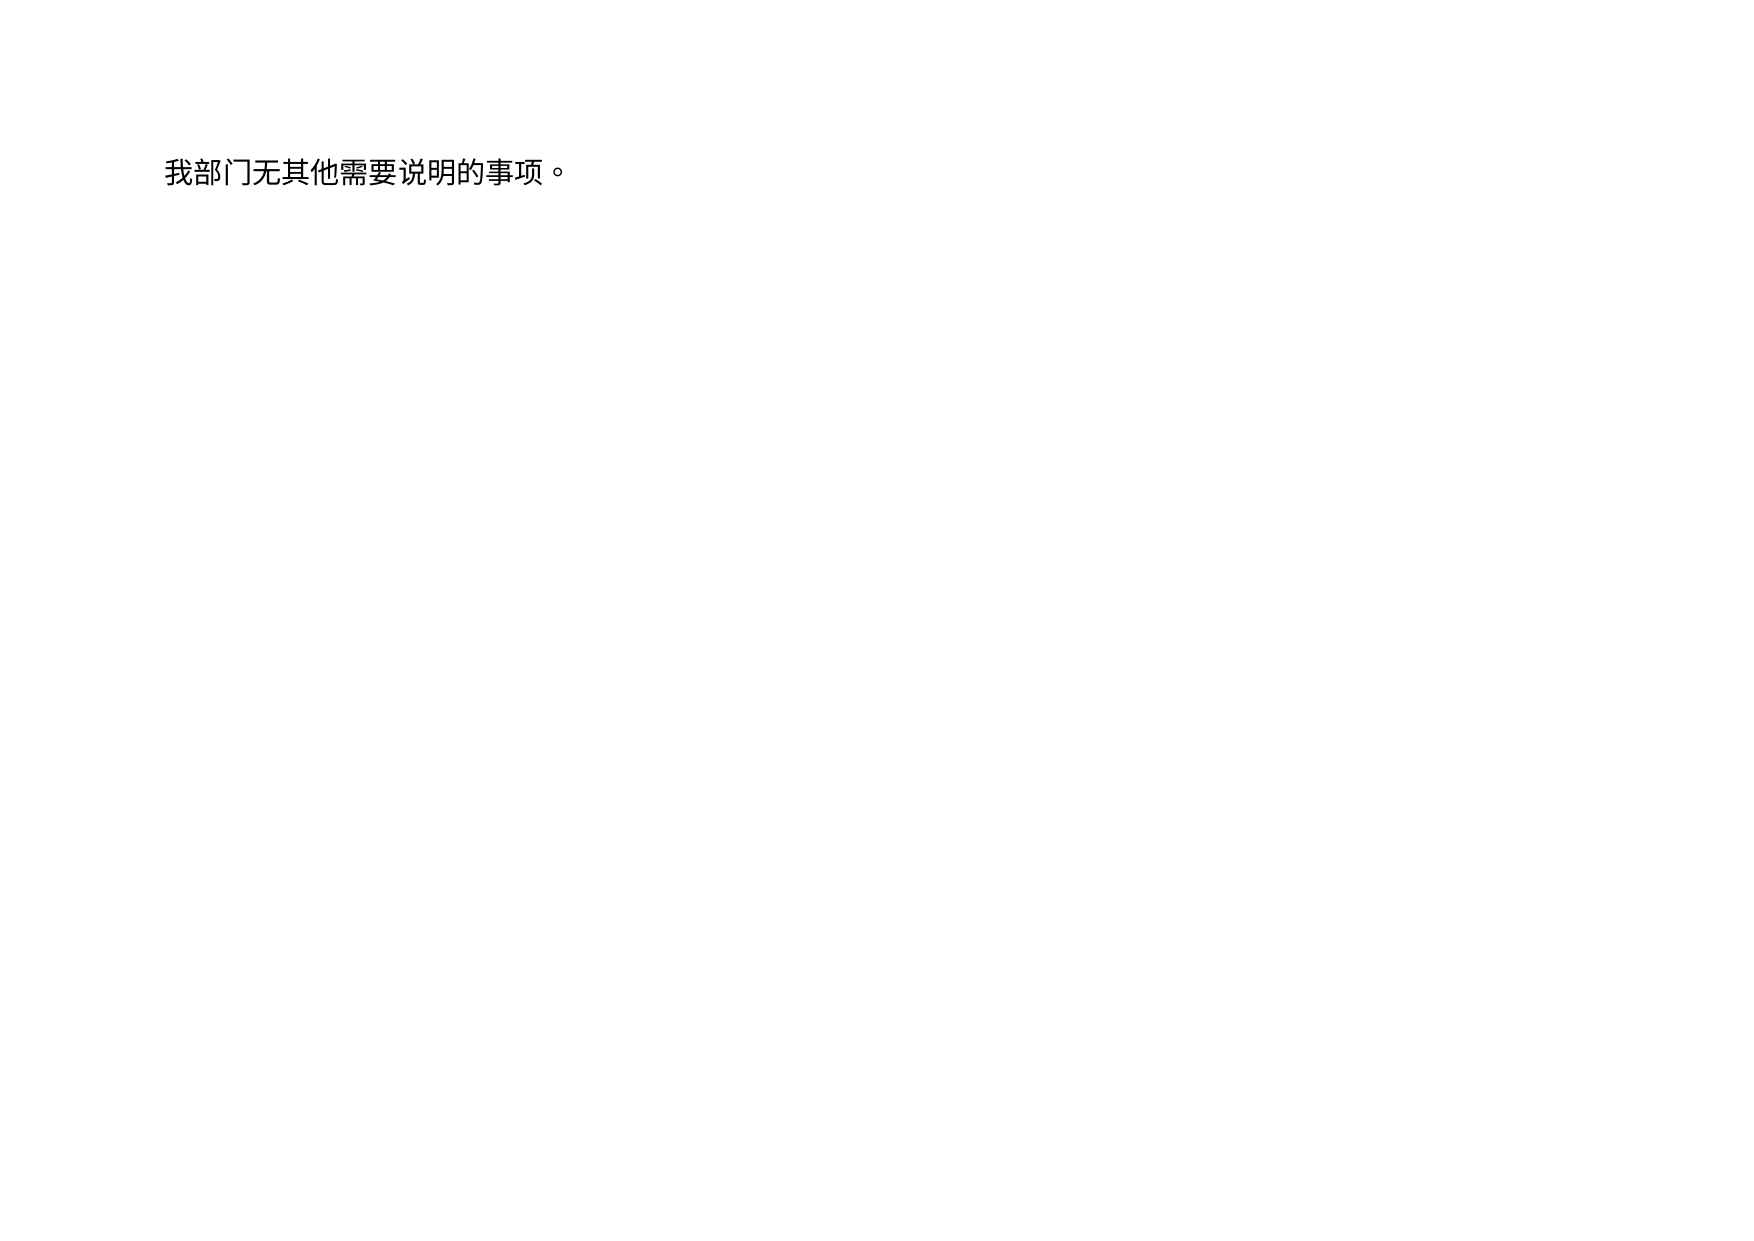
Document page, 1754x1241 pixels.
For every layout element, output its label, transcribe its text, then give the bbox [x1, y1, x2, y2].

text 我部门无其他需要说明的事项。 [106, 142, 1648, 194]
